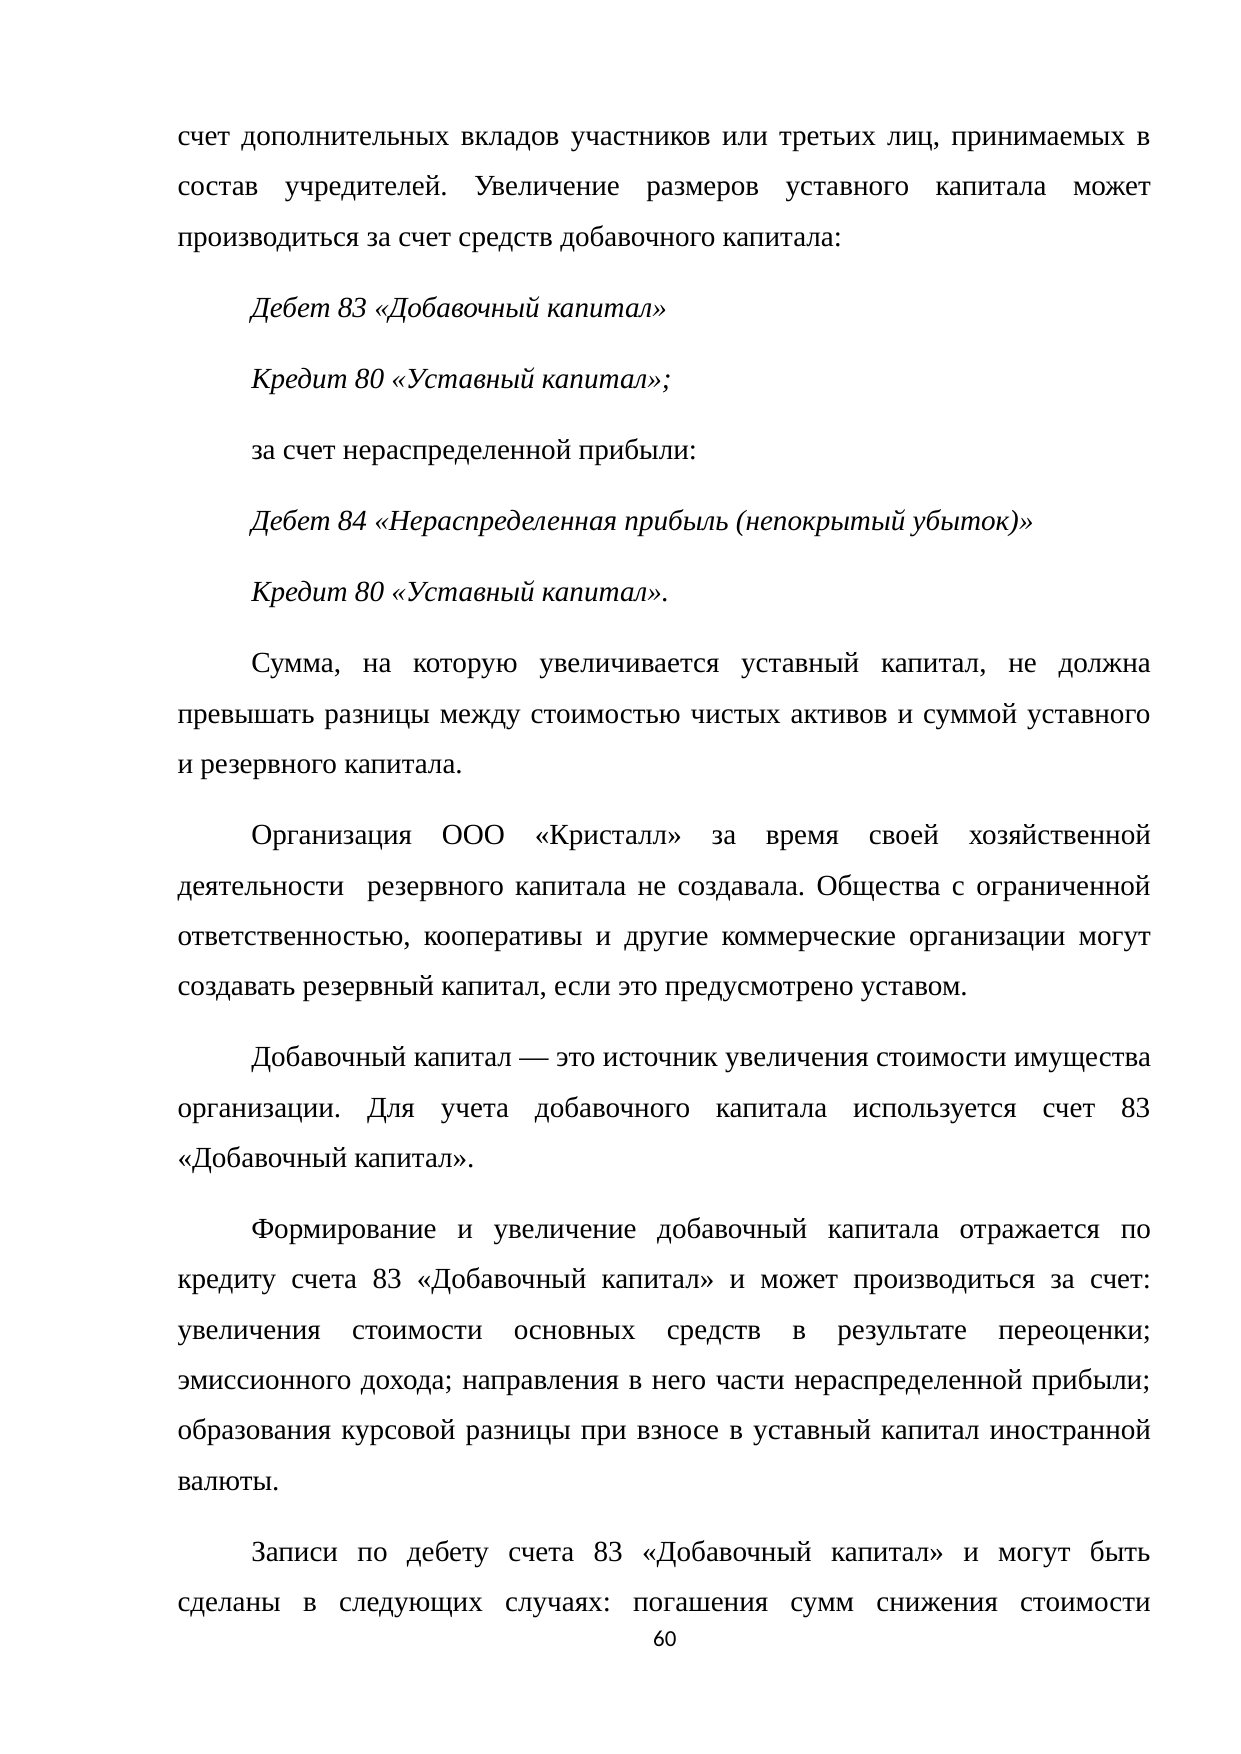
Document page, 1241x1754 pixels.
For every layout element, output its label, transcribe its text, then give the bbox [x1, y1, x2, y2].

text Кредит 80 «Уставный капитал»; [177, 361, 1152, 394]
text Дебет 83 «Добавочный капитал» [177, 290, 1152, 323]
text Кредит 80 «Уставный капитал». [177, 574, 1152, 608]
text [177, 118, 1152, 252]
text Организация ООО «Кристалл» за время своей хозяйственной деятельности резервного капитала не создавала. Общества с ограниченной ответственностью, кооперативы и другие коммерческие организации могут создавать резервный капитал, если это предусмотрено уставом. [177, 817, 1152, 1002]
text Добавочный капитал — это источник увеличения стоимости имущества организации. Для учета добавочного капитала используется счет 83 «Добавочный капитал». [177, 1039, 1152, 1174]
text Сумма, на которую увеличивается уставный капитал, не должна превышать разницы между стоимостью чистых активов и суммой уставного и резервного капитала. [177, 646, 1152, 780]
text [177, 1534, 1152, 1618]
text Дебет 84 «Нераспределенная прибыль (непокрытый убыток)» [177, 503, 1152, 537]
text Формирование и увеличение добавочный капитала отражается по кредиту счета 83 «Добавочный капитал» и может производиться за счет: увеличения стоимости основных средств в результате переоценки; эмиссионного дохода; направления в него части нераспределенной прибыли; образования курсовой разницы при взносе в уставный капитал иностранной валюты. [177, 1211, 1152, 1496]
text за счет нераспределенной прибыли: [177, 432, 1152, 466]
